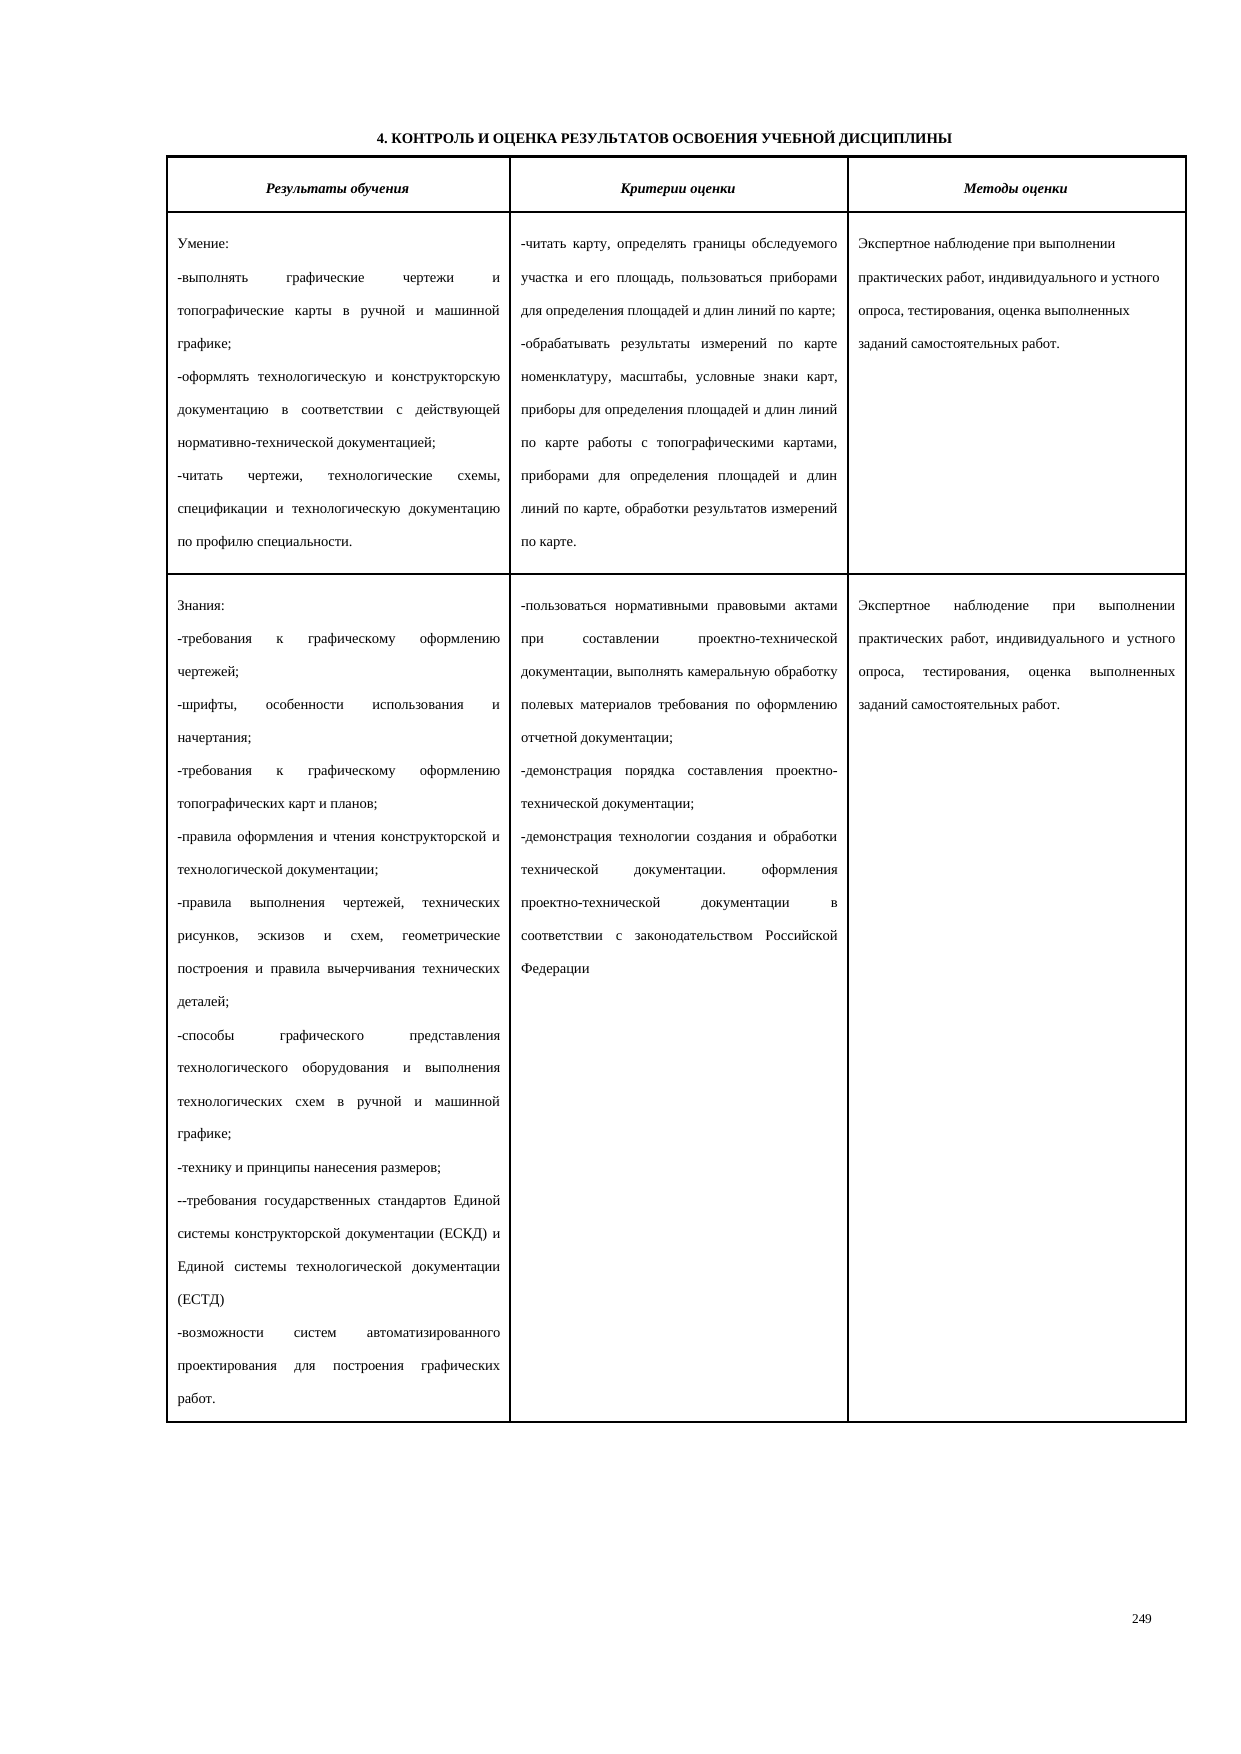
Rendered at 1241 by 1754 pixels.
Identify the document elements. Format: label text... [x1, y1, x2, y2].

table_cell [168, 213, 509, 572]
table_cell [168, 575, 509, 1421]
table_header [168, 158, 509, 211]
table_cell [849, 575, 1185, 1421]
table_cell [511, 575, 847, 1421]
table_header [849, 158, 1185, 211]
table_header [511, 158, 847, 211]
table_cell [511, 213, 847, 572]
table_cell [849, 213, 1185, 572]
text 4. КОНТРОЛЬ И ОЦЕНКА РЕЗУЛЬТАТОВ ОСВОЕНИЯ УЧЕБНОЙ ДИСЦИПЛИНЫ [177, 118, 1152, 147]
